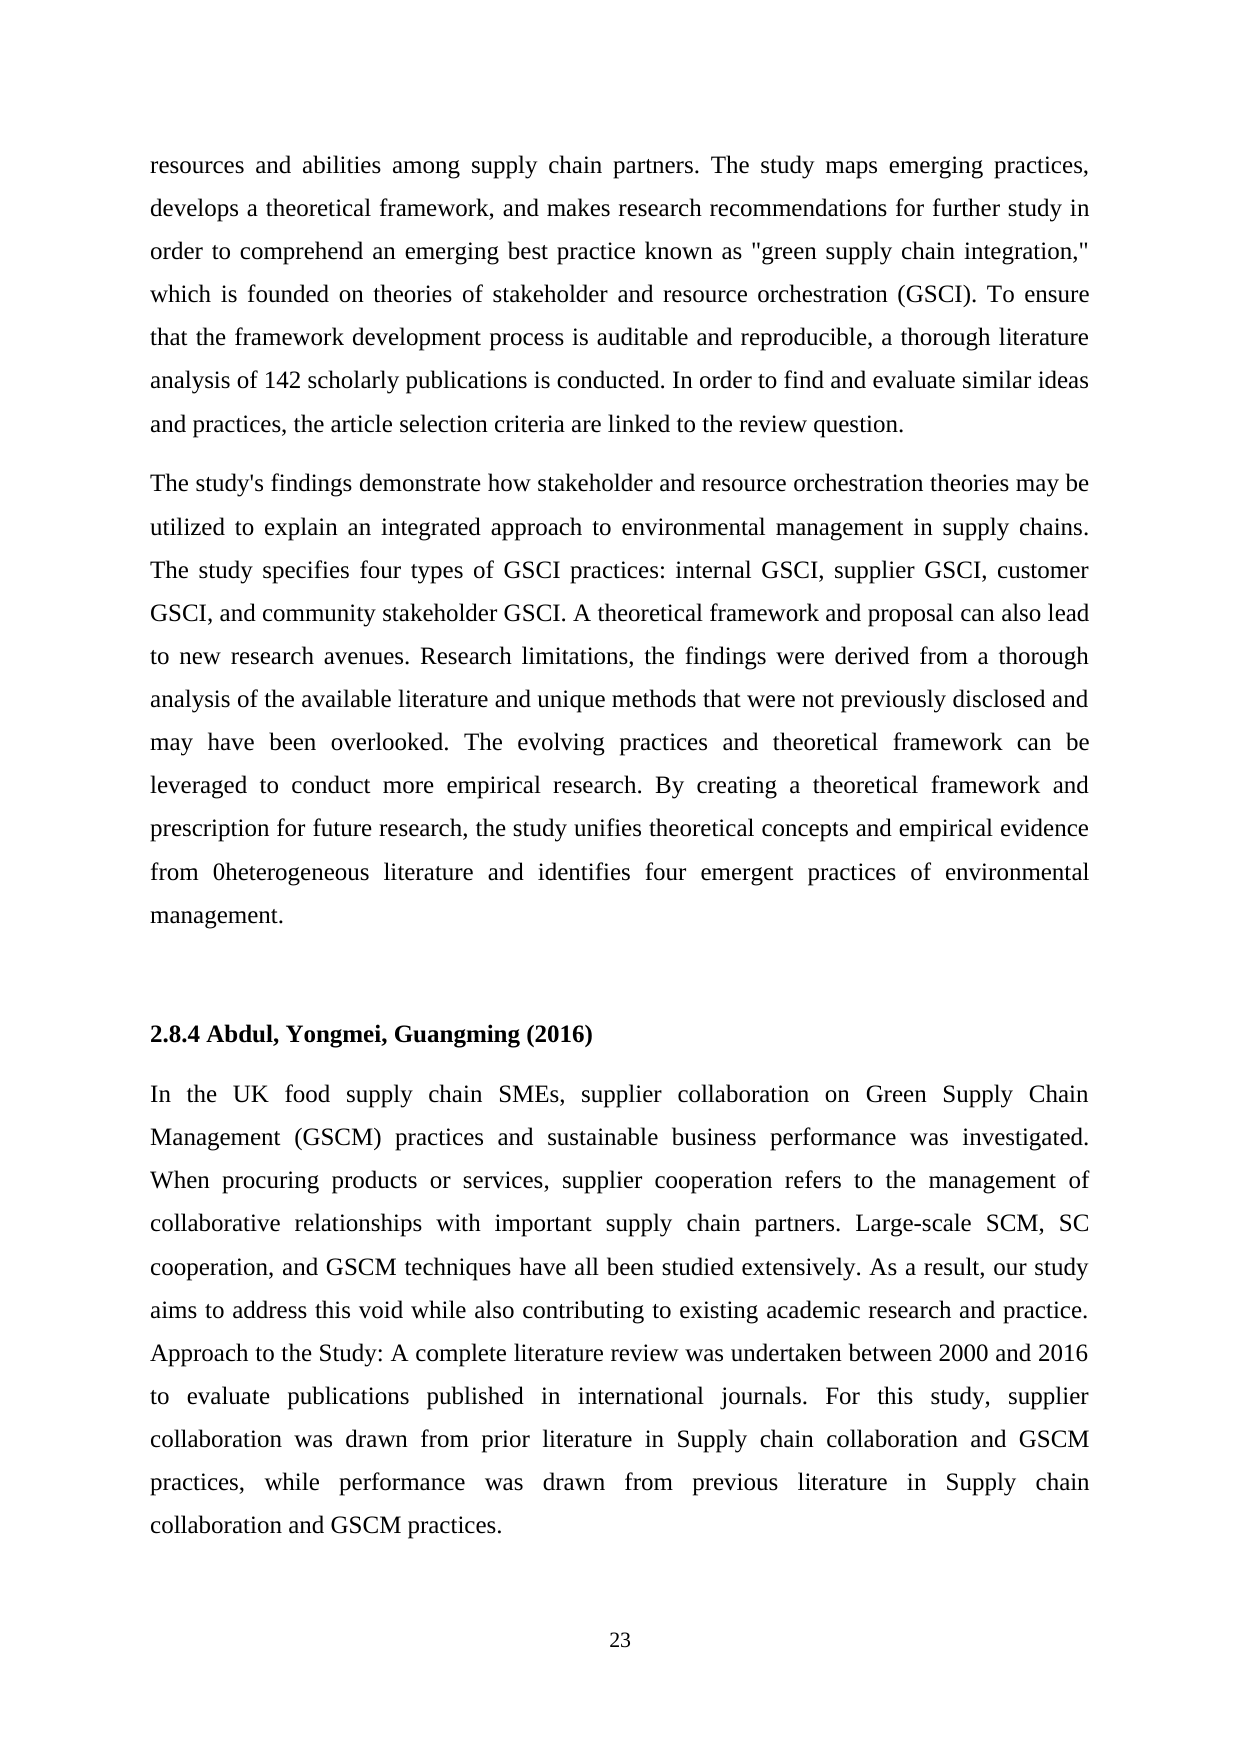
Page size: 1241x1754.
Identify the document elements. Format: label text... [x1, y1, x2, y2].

text 2.8.4 Abdul, Yongmei, Guangming (2016) [150, 1019, 1090, 1048]
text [150, 150, 1090, 437]
text The study's findings demonstrate how stakeholder and resource orchestration theories may be utilized to explain an integrated approach to environmental management in supply chains. The study specifies four types of GSCI practices: internal GSCI, supplier GSCI, customer GSCI, and community stakeholder GSCI. A theoretical framework and proposal can also lead to new research avenues. Research limitations, the findings were derived from a thorough analysis of the available literature and unique methods that were not previously disclosed and may have been overlooked. The evolving practices and theoretical framework can be leveraged to conduct more empirical research. By creating a theoretical framework and prescription for future research, the study unifies theoretical concepts and empirical evidence from 0heterogeneous literature and identifies four emergent practices of environmental management. [150, 468, 1090, 928]
text In the UK food supply chain SMEs, supplier collaboration on Green Supply Chain Management (GSCM) practices and sustainable business performance was investigated. When procuring products or services, supplier cooperation refers to the management of collaborative relationships with important supply chain partners. Large-scale SCM, SC cooperation, and GSCM techniques have all been studied extensively. As a result, our study aims to address this void while also contributing to existing academic research and practice. Approach to the Study: A complete literature review was undertaken between 2000 and 2016 to evaluate publications published in international journals. For this study, supplier collaboration was drawn from prior literature in Supply chain collaboration and GSCM practices, while performance was drawn from previous literature in Supply chain collaboration and GSCM practices. [150, 1079, 1090, 1539]
